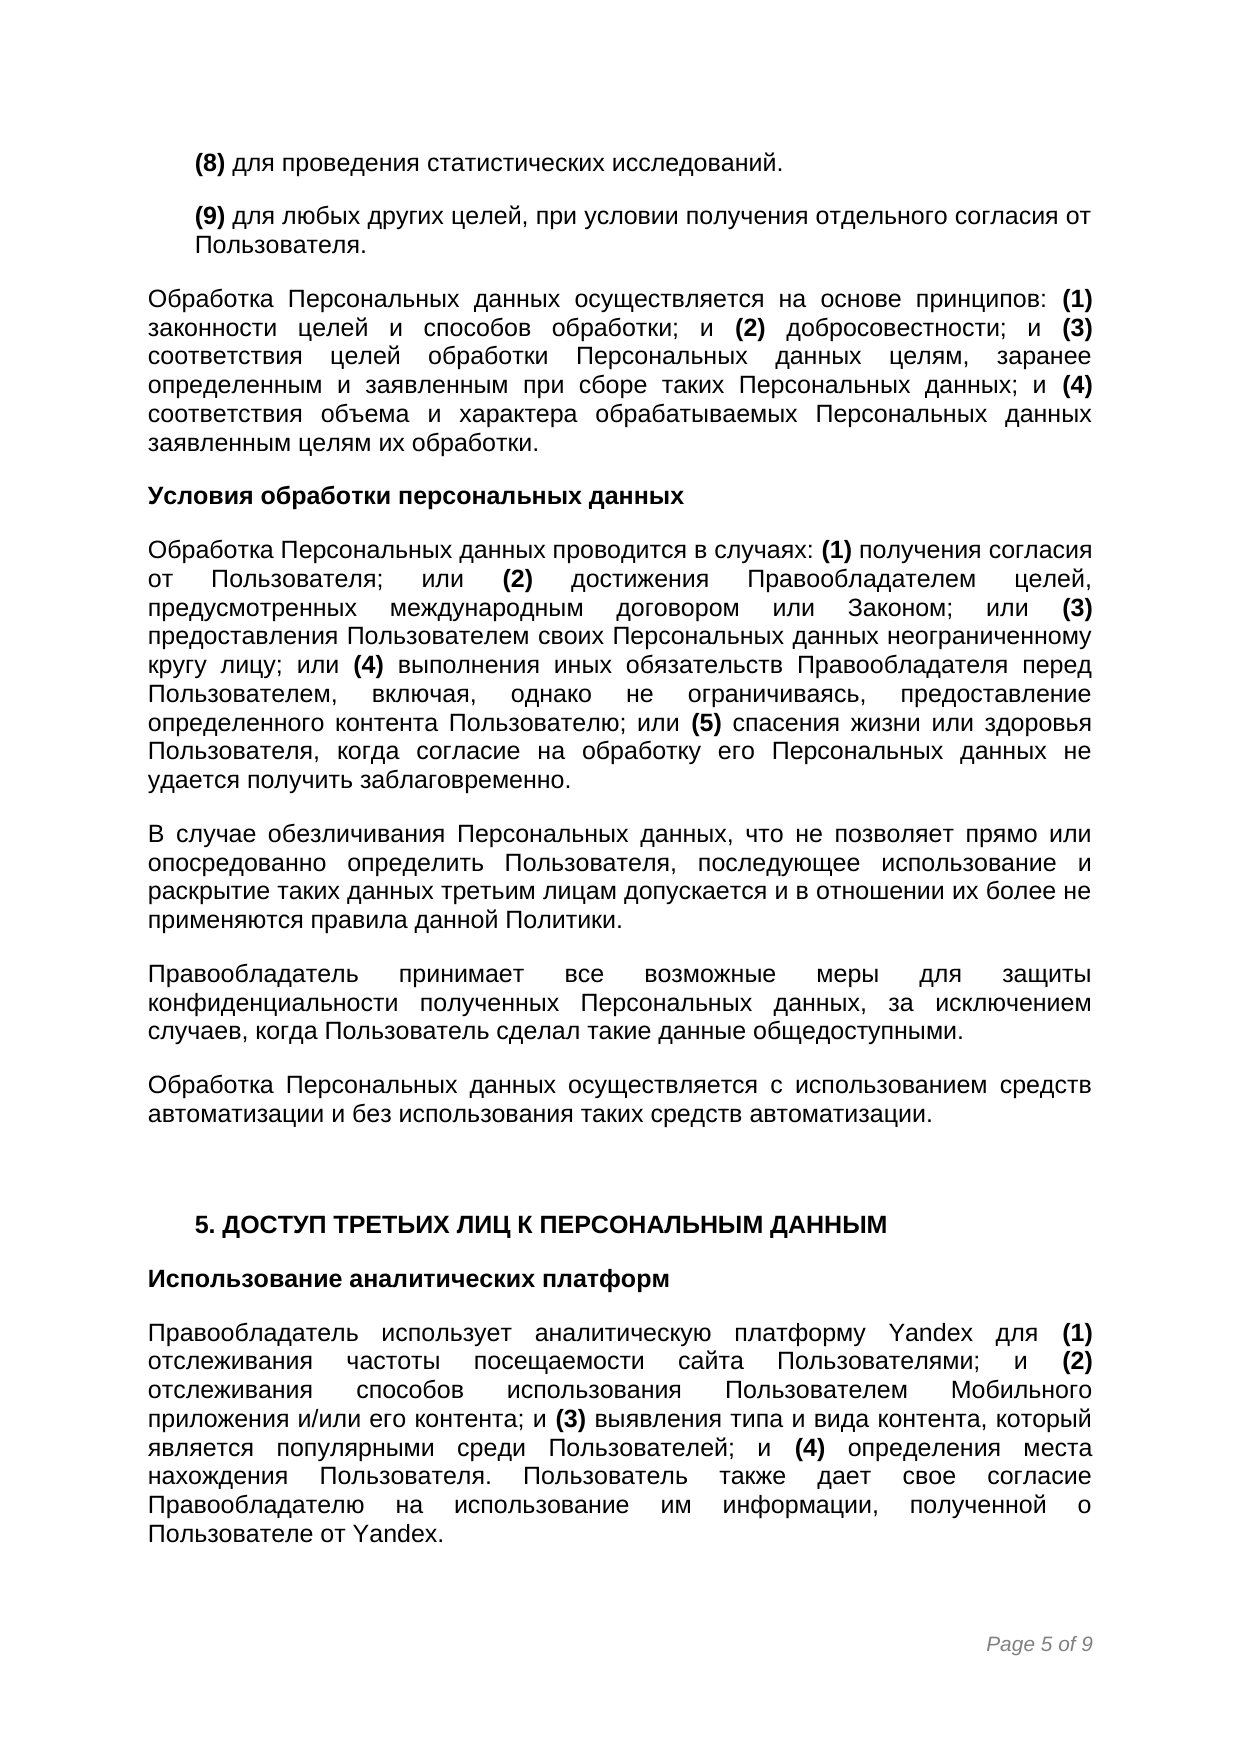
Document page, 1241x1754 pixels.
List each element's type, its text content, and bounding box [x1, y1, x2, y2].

text (9) для любых других целей, при условии получения отдельного согласия от Пользователя. [194, 201, 1093, 259]
text Правообладатель использует аналитическую платформу Yandex для (1) отслеживания частоты посещаемости сайта Пользователями; и (2) отслеживания способов использования Пользователем Мобильного приложения и/или его контента; и (3) выявления типа и вида контента, который является популярными среди Пользователей; и (4) определения места нахождения Пользователя. Пользователь также дает свое согласие Правообладателю на использование им информации, полученной о Пользователе от Yandex. [148, 1318, 1093, 1548]
text Обработка Персональных данных осуществляется с использованием средств автоматизации и без использования таких средств автоматизации. [148, 1070, 1093, 1128]
text Обработка Персональных данных осуществляется на основе принципов: (1) законности целей и способов обработки; и (2) добросовестности; и (3) соответствия целей обработки Персональных данных целям, заранее определенным и заявленным при сборе таких Персональных данных; и (4) соответствия объема и характера обрабатываемых Персональных данных заявленным целям их обработки. [148, 284, 1093, 456]
text Правообладатель принимает все возможные меры для защиты конфиденциальности полученных Персональных данных, за исключением случаев, когда Пользователь сделал такие данные общедоступными. [148, 959, 1093, 1045]
text Условия обработки персональных данных [148, 481, 1093, 510]
text Обработка Персональных данных проводится в случаях: (1) получения согласия от Пользователя; или (2) достижения Правообладателем целей, предусмотренных международным договором или Законом; или (3) предоставления Пользователем своих Персональных данных неограниченному кругу лицу; или (4) выполнения иных обязательств Правообладателя перед Пользователем, включая, однако не ограничиваясь, предоставление определенного контента Пользователю; или (5) спасения жизни или здоровья Пользователя, когда согласие на обработку его Персональных данных не удается получить заблаговременно. [148, 535, 1093, 794]
text (8) для проведения статистических исследований. [194, 148, 1093, 176]
text В случае обезличивания Персональных данных, что не позволяет прямо или опосредованно определить Пользователя, последующее использование и раскрытие таких данных третьим лицам допускается и в отношении их более не применяются правила данной Политики. [148, 819, 1093, 934]
text Использование аналитических платформ [148, 1264, 1093, 1293]
text 5. ДОСТУП ТРЕТЬИХ ЛИЦ К ПЕРСОНАЛЬНЫМ ДАННЫМ [194, 1153, 1093, 1239]
